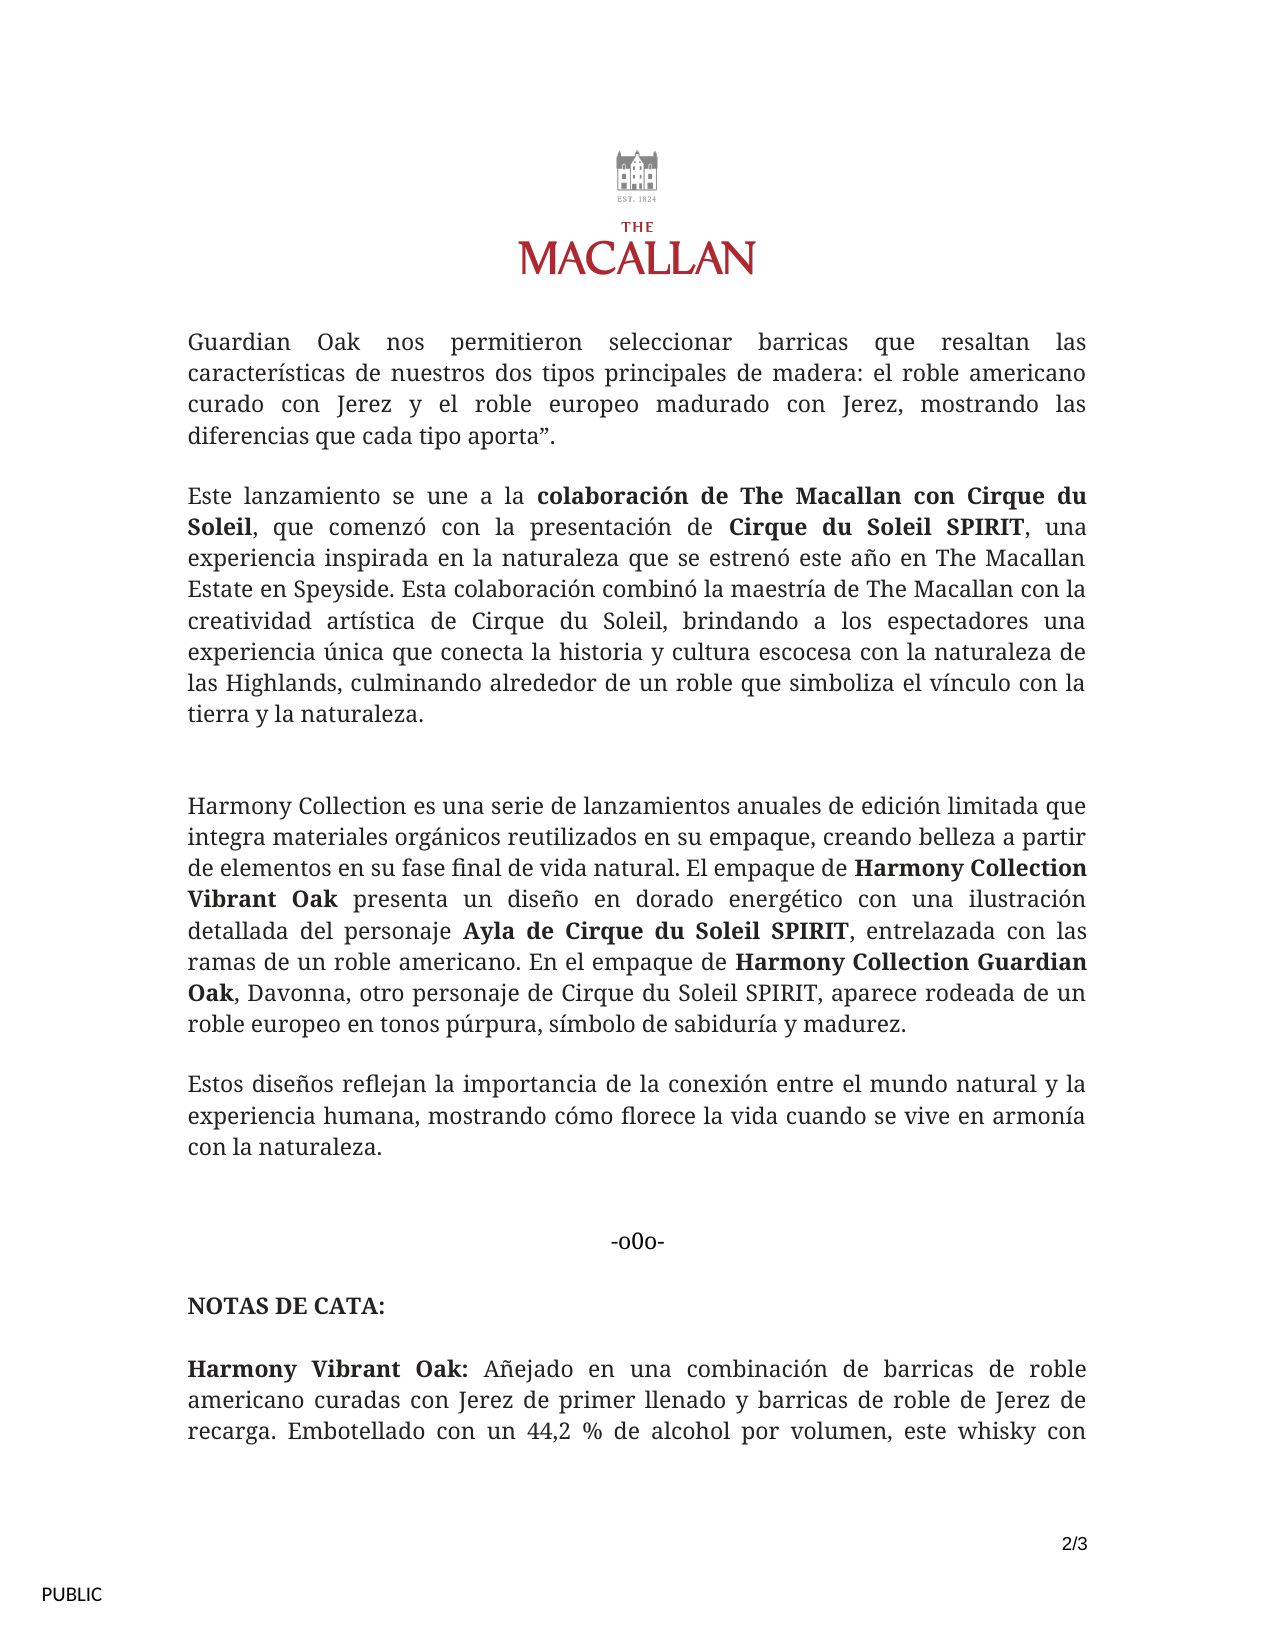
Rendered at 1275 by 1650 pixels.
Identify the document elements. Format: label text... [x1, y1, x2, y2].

picture [455, 131, 820, 326]
text -o0o- [187, 1225, 1087, 1256]
text Estos diseños reflejan la importancia de la conexión entre el mundo natural y la experiencia humana, mostrando cómo florece la vida cuando se vive en armonía con la naturaleza. [187, 1068, 1087, 1162]
text NOTAS DE CATA: [187, 1290, 1087, 1321]
text Harmony Collection es una serie de lanzamientos anuales de edición limitada que integra materiales orgánicos reutilizados en su empaque, creando belleza a partir de elementos en su fase final de vida natural. El empaque de Harmony Collection Vibrant Oak presenta un diseño en dorado energético con una ilustración detallada del personaje Ayla de Cirque du Soleil SPIRIT, entrelazada con las ramas de un roble americano. En el empaque de Harmony Collection Guardian Oak, Davonna, otro personaje de Cirque du Soleil SPIRIT, aparece rodeada de un roble europeo en tonos púrpura, símbolo de sabiduría y madurez. [187, 790, 1087, 1040]
text Este lanzamiento se une a la colaboración de The Macallan con Cirque du Soleil, que comenzó con la presentación de Cirque du Soleil SPIRIT, una experiencia inspirada en la naturaleza que se estrenó este año en The Macallan Estate en Speyside. Esta colaboración combinó la maestría de The Macallan con la creatividad artística de Cirque du Soleil, brindando a los espectadores una experiencia única que conecta la historia y cultura escocesa con la naturaleza de las Highlands, culminando alrededor de un roble que simboliza el vínculo con la tierra y la naturaleza. [187, 480, 1087, 730]
